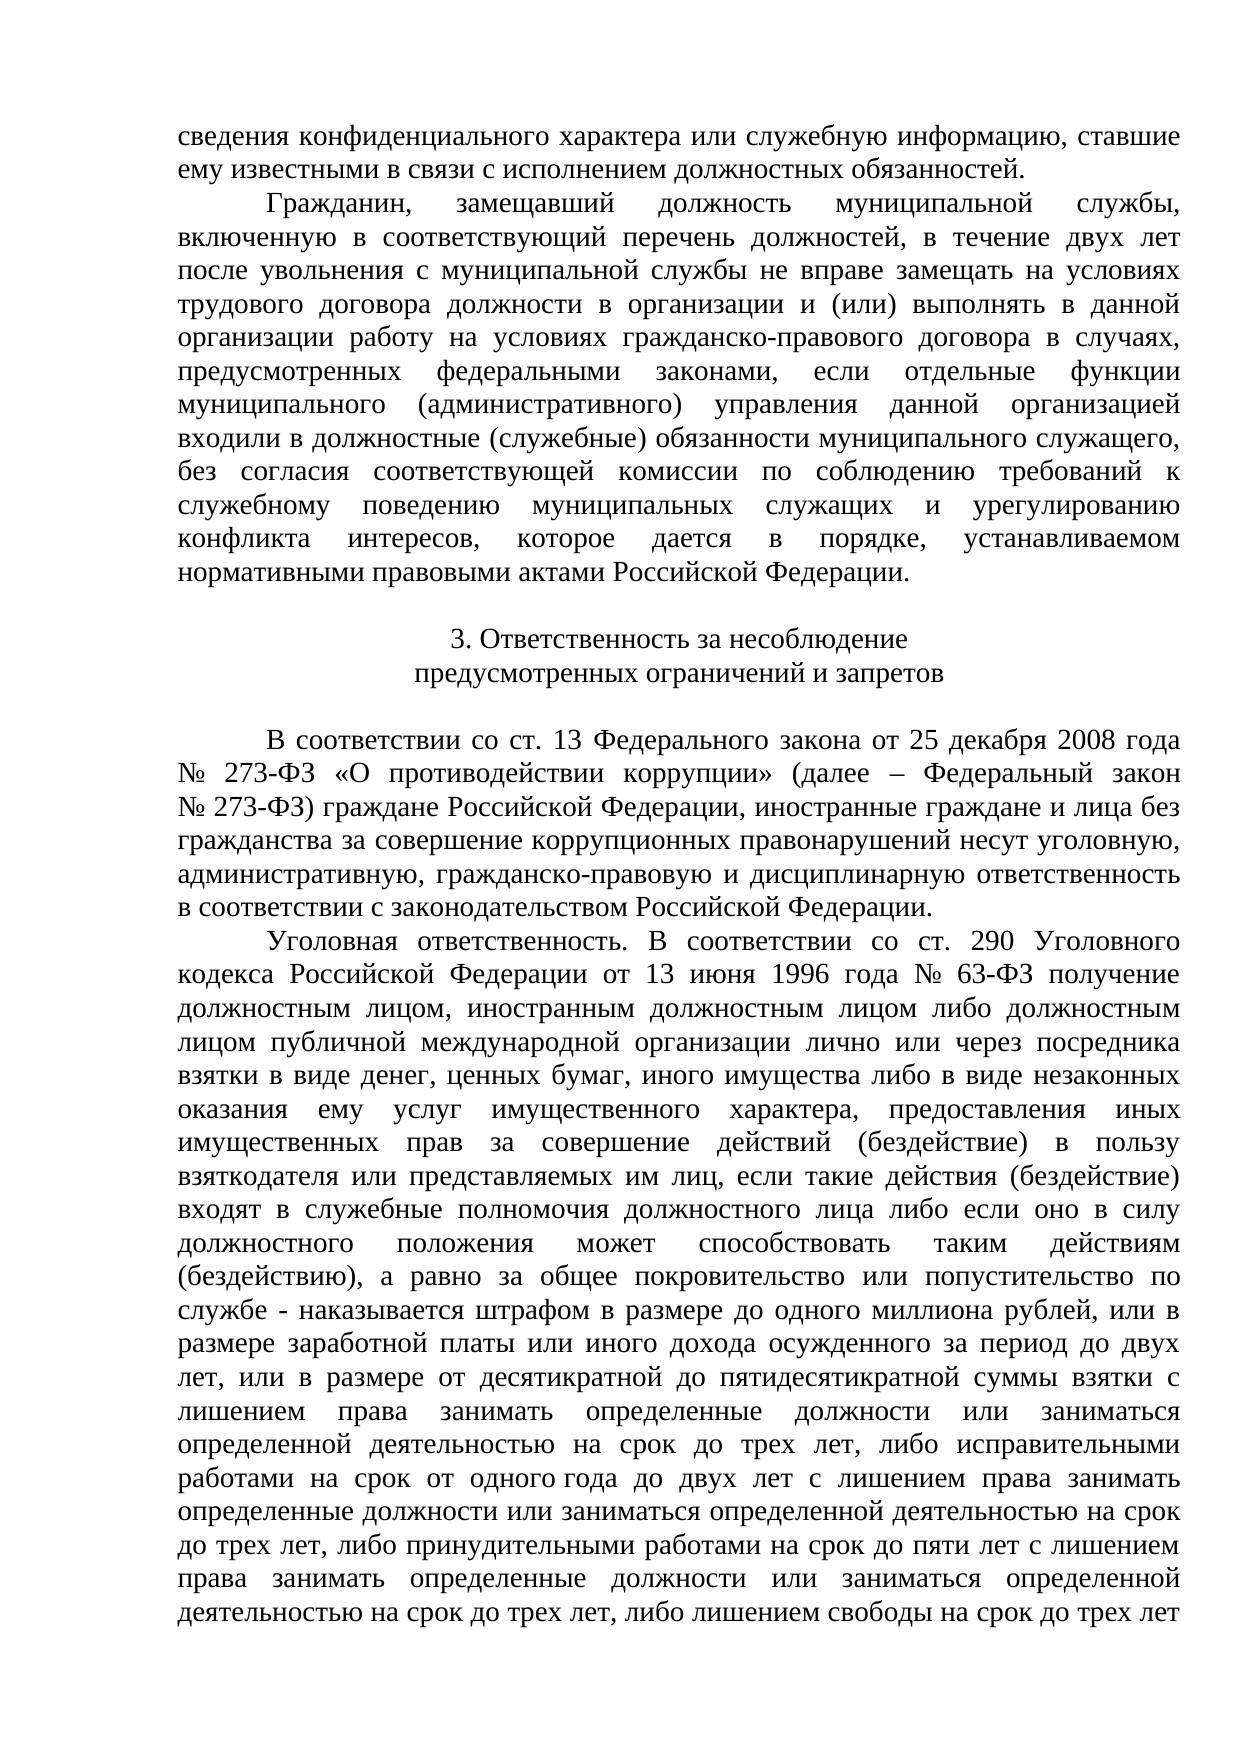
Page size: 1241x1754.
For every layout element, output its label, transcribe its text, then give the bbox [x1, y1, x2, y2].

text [177, 118, 1181, 185]
text 3. Ответственность за несоблюдение [177, 621, 1181, 655]
text предусмотренных ограничений и запретов [177, 655, 1181, 688]
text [177, 923, 1181, 1627]
text В соответствии со ст. 13 Федерального закона от 25 декабря 2008 года № 273-ФЗ «О противодействии коррупции» (далее – Федеральный закон № 273-ФЗ) граждане Российской Федерации, иностранные граждане и лица без гражданства за совершение коррупционных правонарушений несут уголовную, административную, гражданско-правовую и дисциплинарную ответственность в соответствии с законодательством Российской Федерации. [177, 722, 1181, 923]
text Гражданин, замещавший должность муниципальной службы, включенную в соответствующий перечень должностей, в течение двух лет после увольнения с муниципальной службы не вправе замещать на условиях трудового договора должности в организации и (или) выполнять в данной организации работу на условиях гражданско-правового договора в случаях, предусмотренных федеральными законами, если отдельные функции муниципального (административного) управления данной организацией входили в должностные (служебные) обязанности муниципального служащего, без согласия соответствующей комиссии по соблюдению требований к служебному поведению муниципальных служащих и урегулированию конфликта интересов, которое дается в порядке, устанавливаемом нормативными правовыми актами Российской Федерации. [177, 185, 1181, 588]
